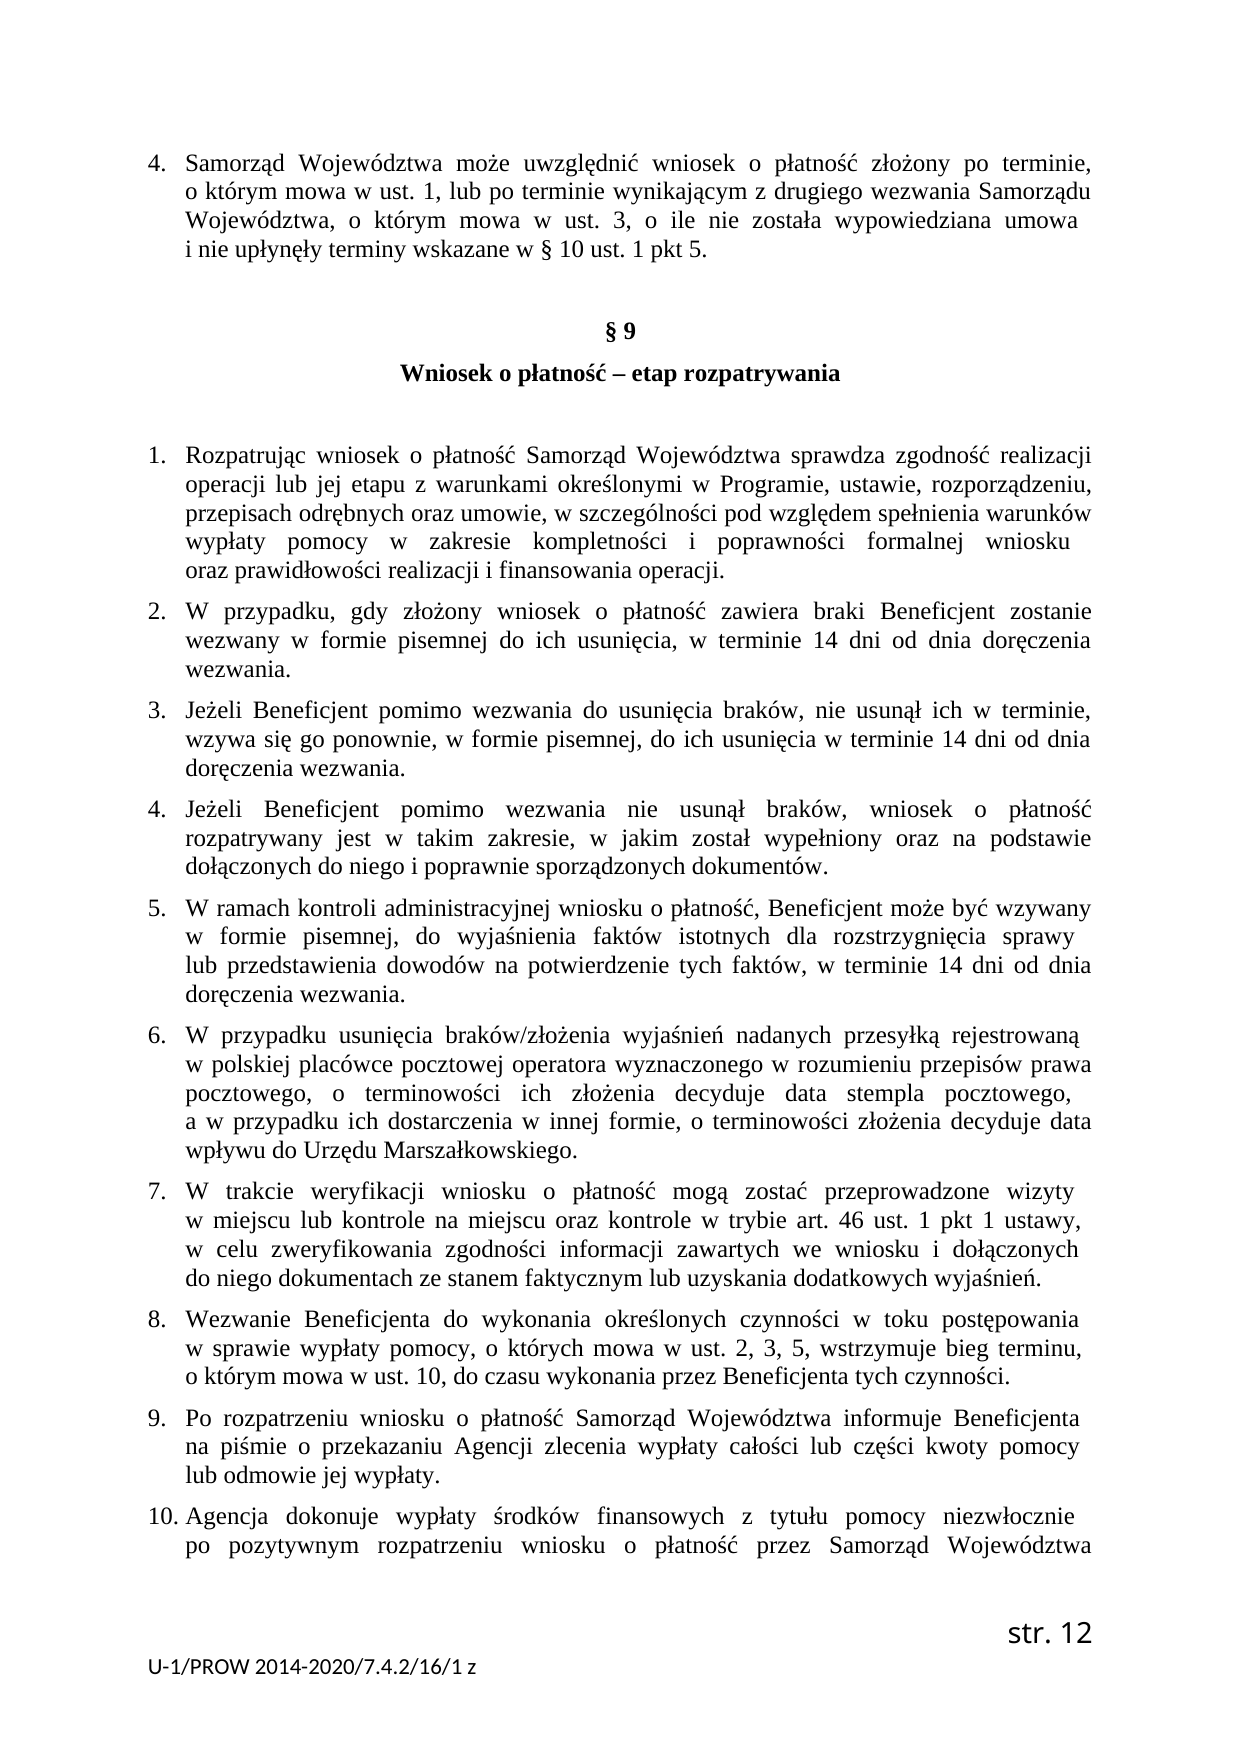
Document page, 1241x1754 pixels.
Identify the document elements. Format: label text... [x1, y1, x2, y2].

list W trakcie weryfikacji wniosku o płatność mogą zostać przeprowadzone wizyty w miejscu lub kontrole na miejscu oraz kontrole w trybie art. 46 ust. 1 pkt 1 ustawy, w celu zweryfikowania zgodności informacji zawartych we wniosku i dołączonych do niego dokumentach ze stanem faktycznym lub uzyskania dodatkowych wyjaśnień. [148, 1176, 1093, 1291]
list Rozpatrując wniosek o płatność Samorząd Województwa sprawdza zgodność realizacji operacji lub jej etapu z warunkami określonymi w Programie, ustawie, rozporządzeniu, przepisach odrębnych oraz umowie, w szczególności pod względem spełnienia warunków wypłaty pomocy w zakresie kompletności i poprawności formalnej wniosku oraz prawidłowości realizacji i finansowania operacji. [148, 440, 1093, 584]
list Po rozpatrzeniu wniosku o płatność Samorząd Województwa informuje Beneficjenta na piśmie o przekazaniu Agencji zlecenia wypłaty całości lub części kwoty pomocy lub odmowie jej wypłaty. [148, 1403, 1093, 1489]
list W przypadku, gdy złożony wniosek o płatność zawiera braki Beneficjent zostanie wezwany w formie pisemnej do ich usunięcia, w terminie 14 dni od dnia doręczenia wezwania. [148, 596, 1093, 683]
text § 9 [148, 316, 1093, 345]
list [148, 1501, 1093, 1559]
list Samorząd Województwa może uwzględnić wniosek o płatność złożony po terminie, o którym mowa w ust. 1, lub po terminie wynikającym z drugiego wezwania Samorządu Województwa, o którym mowa w ust. 3, o ile nie została wypowiedziana umowa i nie upłynęły terminy wskazane w § 10 ust. 1 pkt 5. [148, 148, 1093, 263]
list Wezwanie Beneficjenta do wykonania określonych czynności w toku postępowania w sprawie wypłaty pomocy, o których mowa w ust. 2, 3, 5, wstrzymuje bieg terminu, o którym mowa w ust. 10, do czasu wykonania przez Beneficjenta tych czynności. [148, 1304, 1093, 1390]
text Wniosek o płatność – etap rozpatrywania [148, 358, 1093, 386]
list W przypadku usunięcia braków/złożenia wyjaśnień nadanych przesyłką rejestrowaną w polskiej placówce pocztowej operatora wyznaczonego w rozumieniu przepisów prawa pocztowego, o terminowości ich złożenia decyduje data stempla pocztowego, a w przypadku ich dostarczenia w innej formie, o terminowości złożenia decyduje data wpływu do Urzędu Marszałkowskiego. [148, 1020, 1093, 1164]
list Jeżeli Beneficjent pomimo wezwania nie usunął braków, wniosek o płatność rozpatrywany jest w takim zakresie, w jakim został wypełniony oraz na podstawie dołączonych do niego i poprawnie sporządzonych dokumentów. [148, 794, 1093, 880]
list W ramach kontroli administracyjnej wniosku o płatność, Beneficjent może być wzywany w formie pisemnej, do wyjaśnienia faktów istotnych dla rozstrzygnięcia sprawy lub przedstawienia dowodów na potwierdzenie tych faktów, w terminie 14 dni od dnia doręczenia wezwania. [148, 893, 1093, 1008]
list Jeżeli Beneficjent pomimo wezwania do usunięcia braków, nie usunął ich w terminie, wzywa się go ponownie, w formie pisemnej, do ich usunięcia w terminie 14 dni od dnia doręczenia wezwania. [148, 695, 1093, 781]
